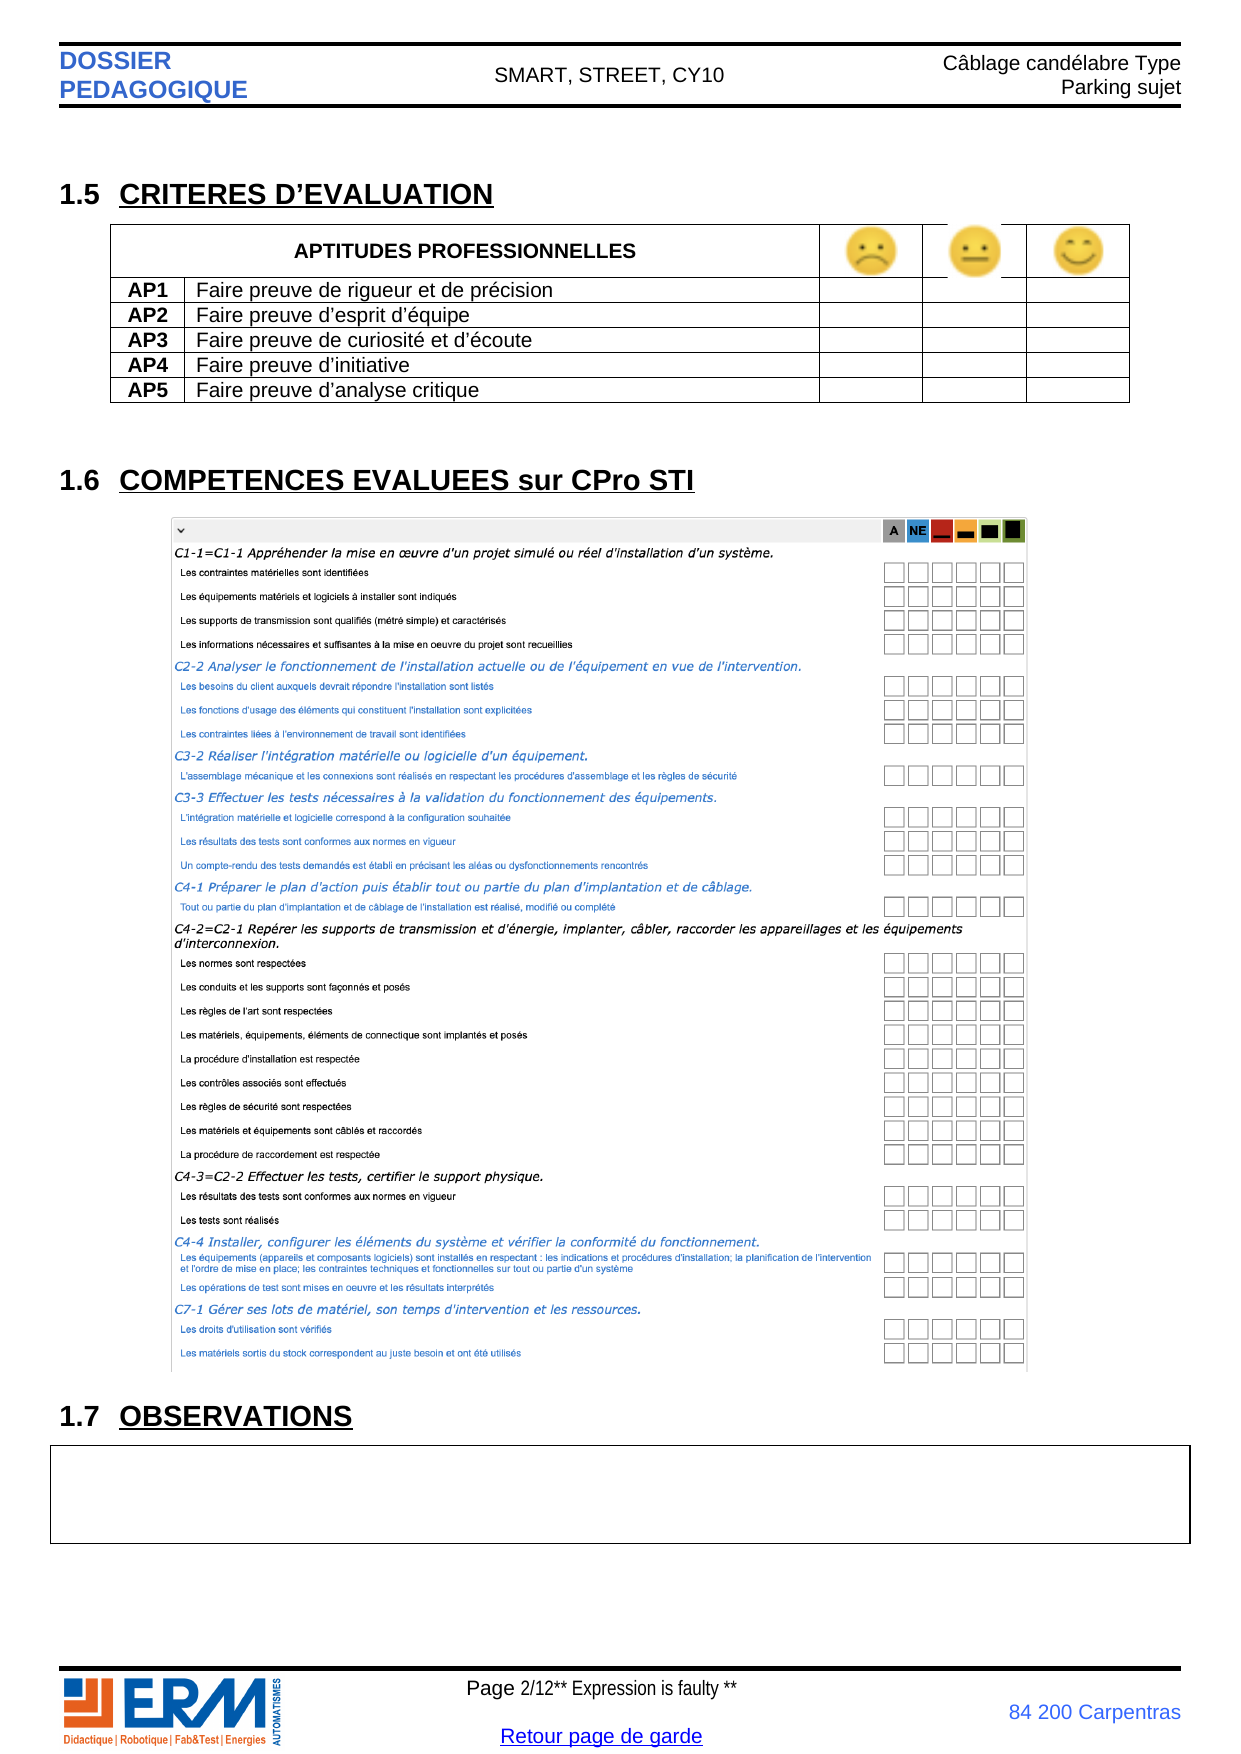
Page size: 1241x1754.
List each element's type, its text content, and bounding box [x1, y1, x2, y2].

table_header [898, 225, 922, 277]
table_cell Faire preuve d’initiative [185, 353, 819, 377]
table_header [1002, 225, 1026, 277]
table_cell Faire preuve de curiosité et d’écoute [185, 328, 819, 352]
subtitle OBSERVATIONS [59, 1399, 1181, 1433]
table_header [1027, 225, 1052, 277]
subtitle CRITERES D’EVALUATION [59, 177, 1181, 211]
picture [166, 512, 1034, 1372]
subtitle COMPETENCES EVALUEES sur CPro STI [59, 462, 1181, 496]
table_cell [820, 353, 922, 377]
picture [1052, 225, 1104, 277]
table_cell [820, 303, 922, 327]
table_cell AP4 [111, 353, 184, 377]
table_cell [1027, 378, 1129, 402]
table_cell AP3 [111, 328, 184, 352]
table_cell [1027, 278, 1129, 302]
table_cell [923, 353, 1026, 377]
table_header [923, 225, 947, 277]
table_cell AP2 [111, 303, 184, 327]
table_cell [923, 278, 1026, 302]
table_cell [1027, 303, 1129, 327]
picture [844, 225, 898, 277]
table_header [820, 225, 844, 277]
table_cell [820, 378, 922, 402]
table_cell AP5 [111, 378, 184, 402]
table_cell [820, 278, 922, 302]
table_cell [820, 328, 922, 352]
table_header [1104, 225, 1129, 277]
table_cell [923, 303, 1026, 327]
table_cell [1027, 353, 1129, 377]
table_cell [923, 328, 1026, 352]
table_cell Faire preuve de rigueur et de précision [185, 278, 819, 302]
table_header APTITUDES PROFESSIONNELLES [111, 225, 819, 277]
table_cell Faire preuve d’esprit d’équipe [185, 303, 819, 327]
table_cell AP1 [111, 278, 184, 302]
table_cell Faire preuve d’analyse critique [185, 378, 819, 402]
table_cell [923, 378, 1026, 402]
picture [947, 224, 1002, 278]
table_cell [1027, 328, 1129, 352]
